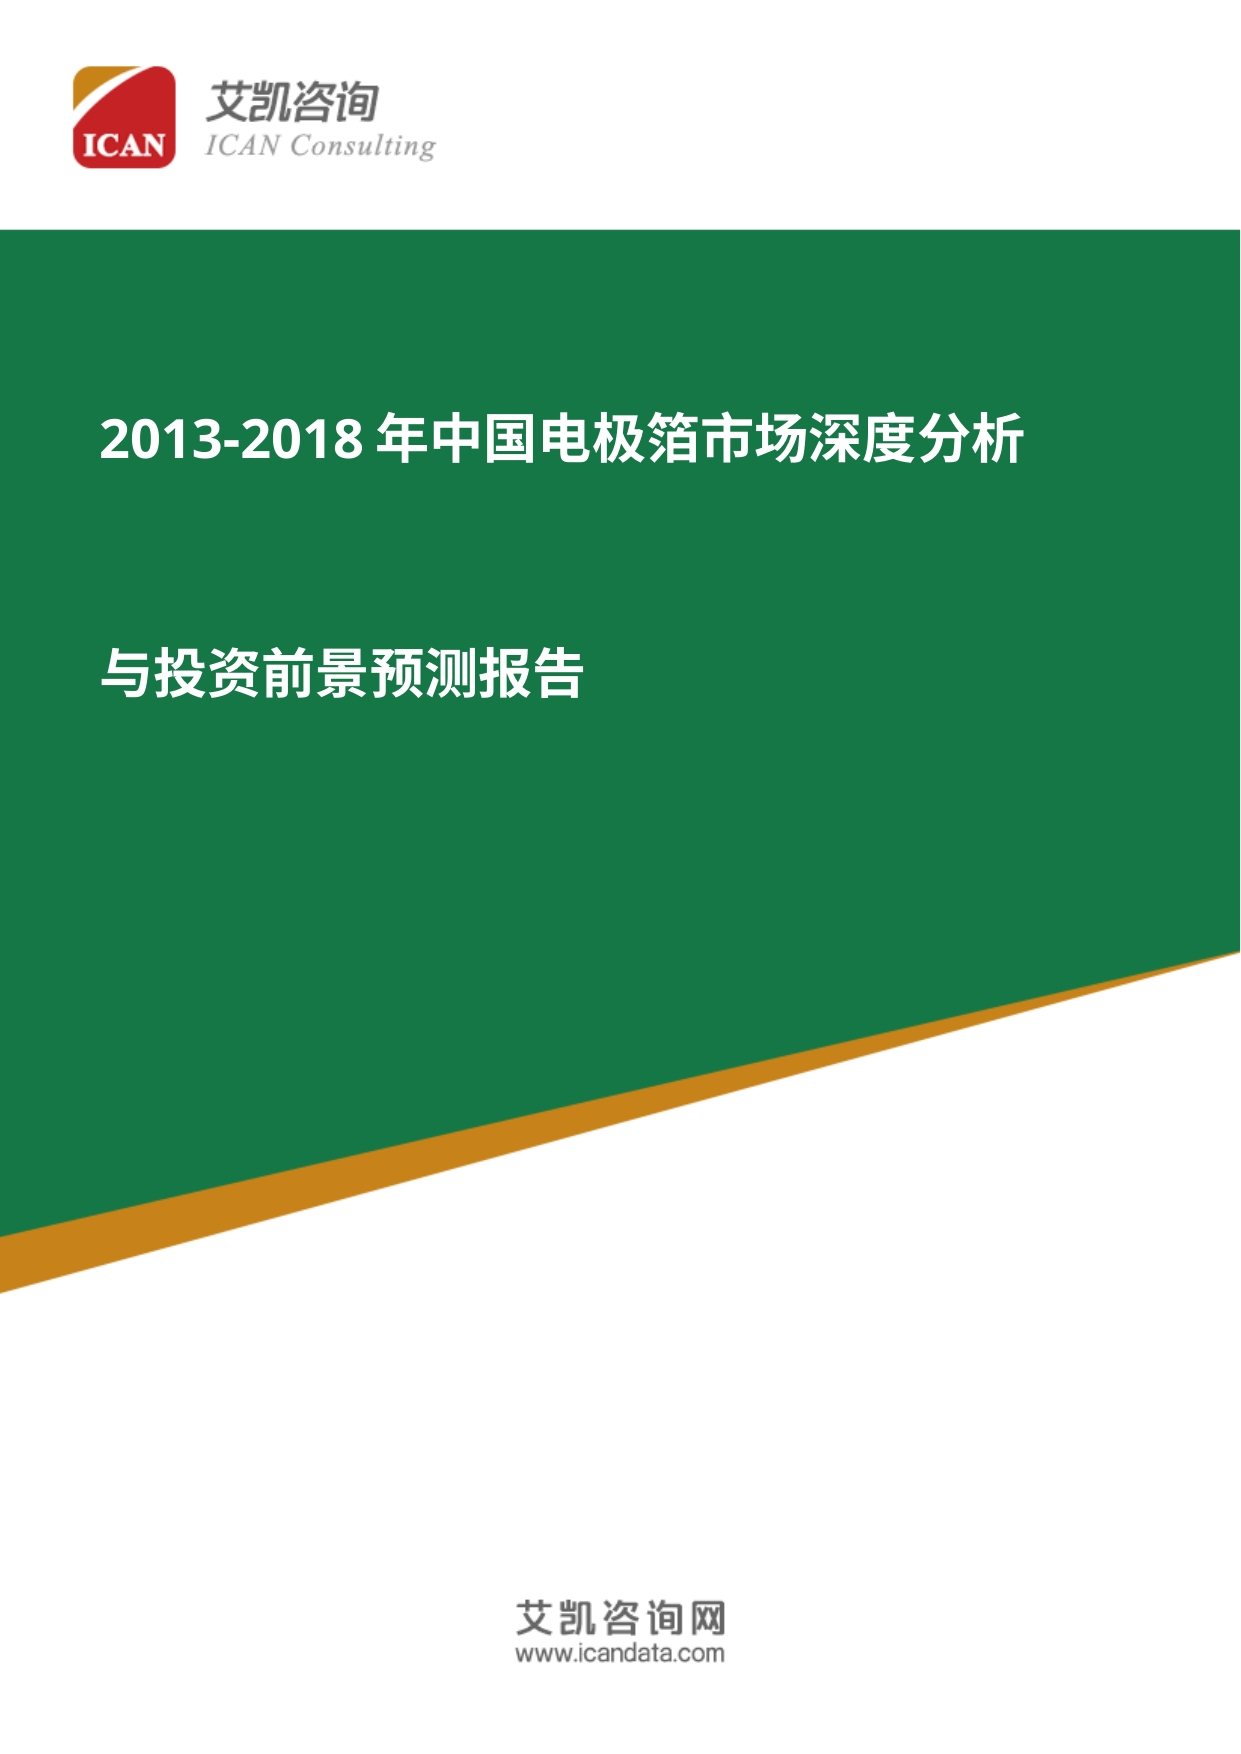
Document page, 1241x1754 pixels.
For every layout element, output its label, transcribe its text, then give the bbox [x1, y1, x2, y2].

picture [0, 5, 1241, 1754]
subtitle 2013-2018年中国电极箔市场深度分析与投资前景预测报告 [99, 386, 1053, 718]
